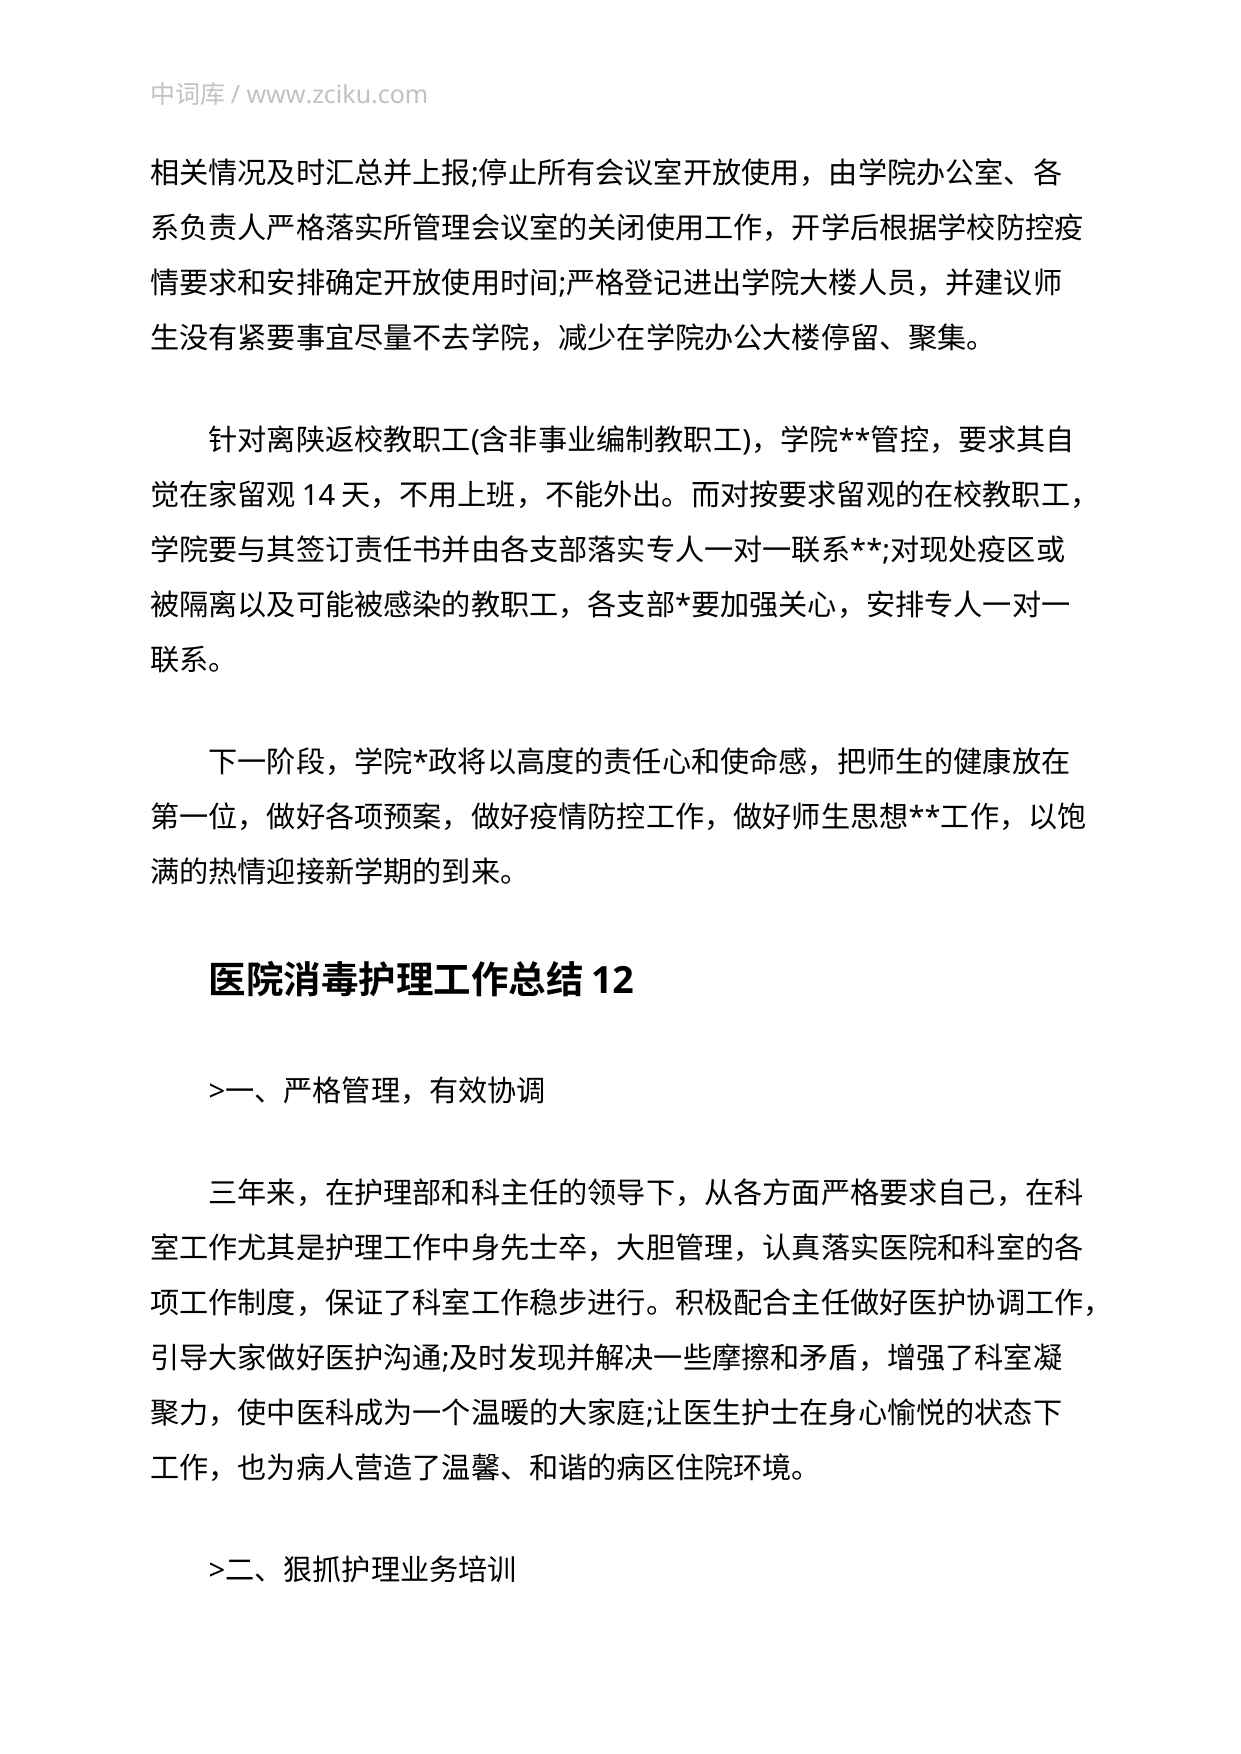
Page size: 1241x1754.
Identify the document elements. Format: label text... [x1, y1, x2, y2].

text >二、狠抓护理业务培训 [150, 1546, 1090, 1589]
text 三年来，在护理部和科主任的领导下，从各方面严格要求自己，在科室工作尤其是护理工作中身先士卒，大胆管理，认真落实医院和科室的各项工作制度，保证了科室工作稳步进行。积极配合主任做好医护协调工作，引导大家做好医护沟通;及时发现并解决一些摩擦和矛盾，增强了科室凝聚力，使中医科成为一个温暖的大家庭;让医生护士在身心愉悦的状态下工作，也为病人营造了温馨、和谐的病区住院环境。 [150, 1170, 1090, 1487]
text >一、严格管理，有效协调 [150, 1068, 1090, 1110]
text 医院消毒护理工作总结12 [150, 950, 1090, 1005]
text 下一阶段，学院*政将以高度的责任心和使命感，把师生的健康放在第一位，做好各项预案，做好疫情防控工作，做好师生思想**工作，以饱满的热情迎接新学期的到来。 [150, 738, 1090, 891]
text 针对离陕返校教职工(含非事业编制教职工)，学院**管控，要求其自觉在家留观14天，不用上班，不能外出。而对按要求留观的在校教职工，学院要与其签订责任书并由各支部落实专人一对一联系**;对现处疫区或被隔离以及可能被感染的教职工，各支部*要加强关心，安排专人一对一联系。 [150, 417, 1090, 679]
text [150, 150, 1090, 357]
